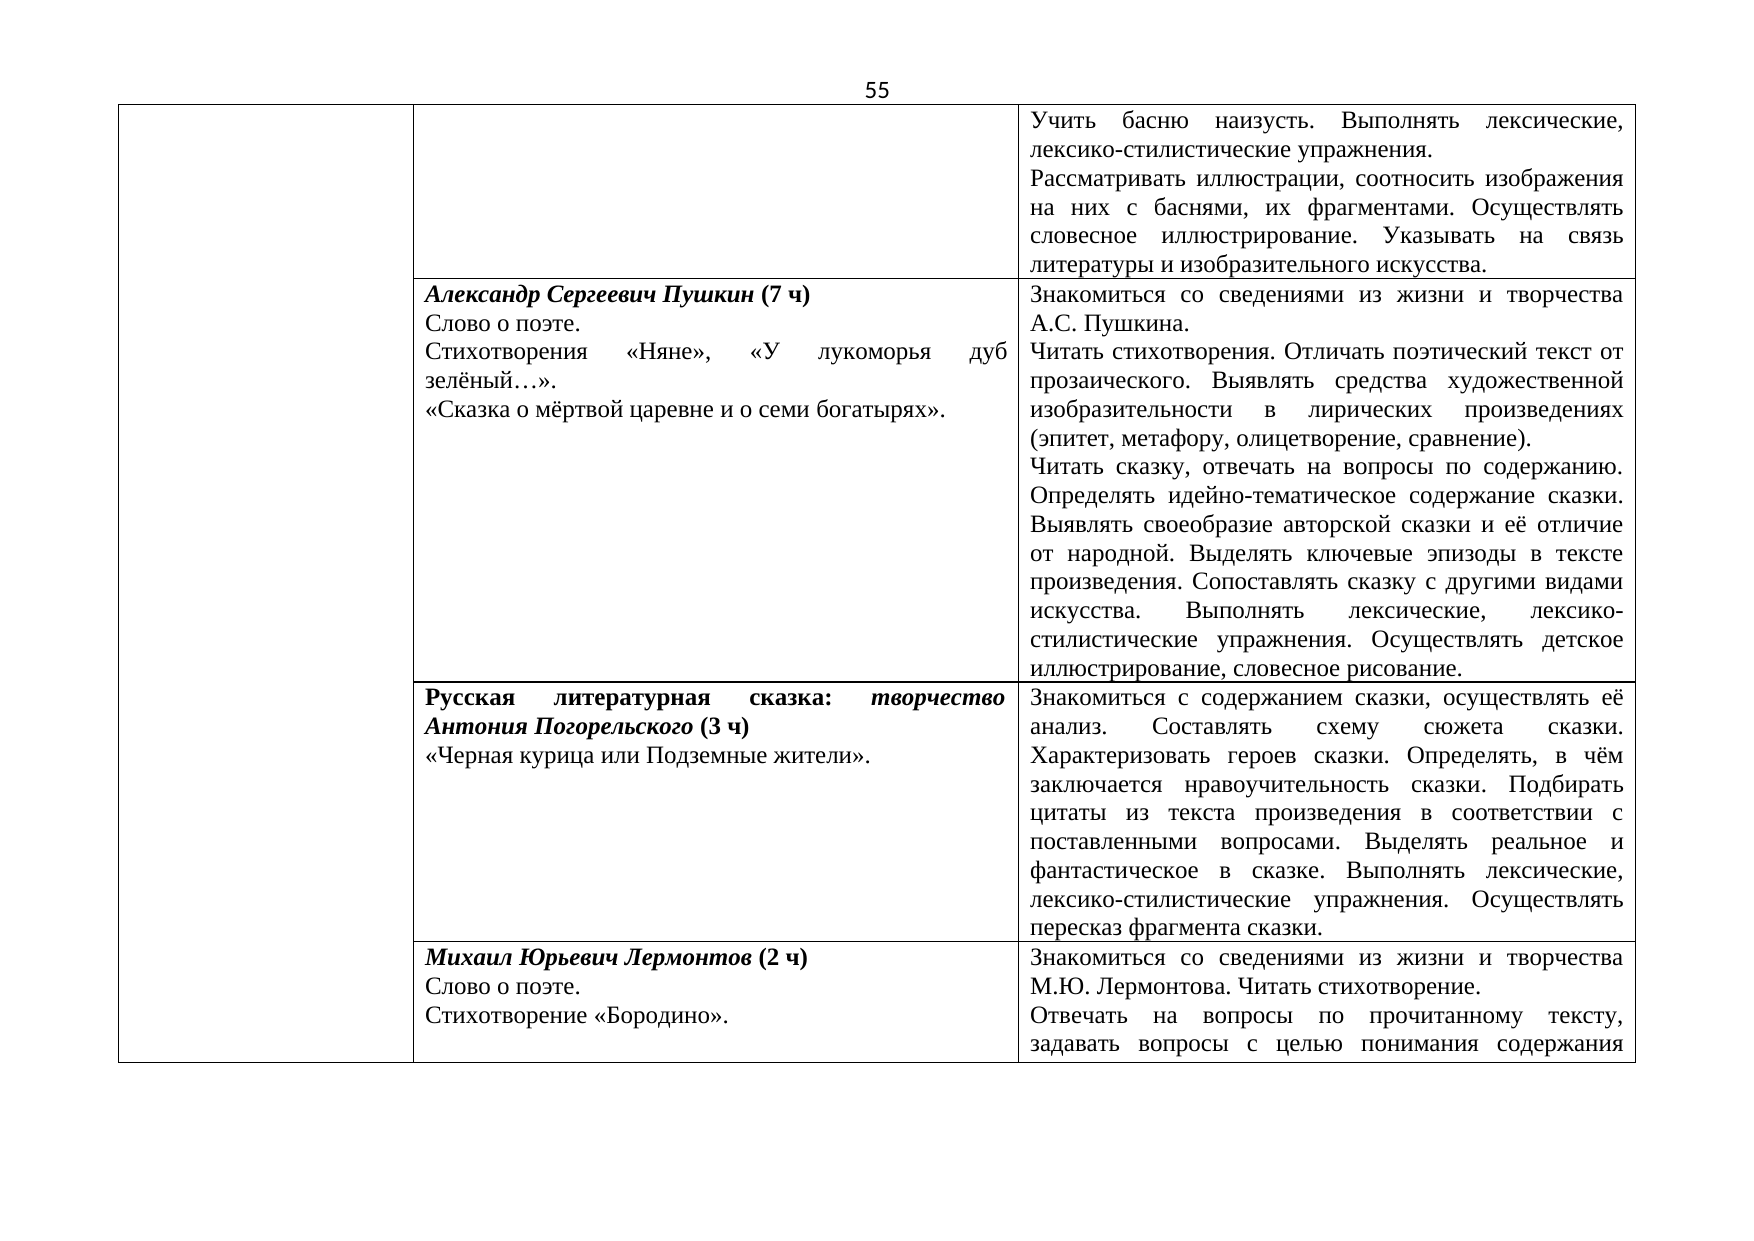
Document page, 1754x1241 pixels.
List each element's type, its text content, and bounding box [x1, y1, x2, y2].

table_cell Александр Сергеевич Пушкин (7 ч) Слово о поэте. Стихотворения «Няне», «У лукоморья дуб зелёный…». «Сказка о мёртвой царевне и о семи богатырях». [414, 279, 1018, 681]
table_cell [1019, 105, 1635, 278]
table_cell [414, 942, 1018, 1062]
table_cell Русская литературная сказка: творчество Антония Погорельского (3 ч) «Черная курица или Подземные жители». [414, 683, 1018, 941]
table_cell Знакомиться с содержанием сказки, осуществлять её анализ. Составлять схему сюжета сказки. Характеризовать героев сказки. Определять, в чём заключается нравоучительность сказки. Подбирать цитаты из текста произведения в соответствии с поставленными вопросами. Выделять реальное и фантастическое в сказке. Выполнять лексические, лексико-стилистические упражнения. Осуществлять пересказ фрагмента сказки. [1019, 683, 1635, 941]
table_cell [1019, 942, 1635, 1062]
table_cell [119, 105, 413, 1062]
table_cell Знакомиться со сведениями из жизни и творчества А.С. Пушкина. Читать стихотворения. Отличать поэтический текст от прозаического. Выявлять средства художественной изобразительности в лирических произведениях (эпитет, метафору, олицетворение, сравнение). Читать сказку, отвечать на вопросы по содержанию. Определять идейно-тематическое содержание сказки. Выявлять своеобразие авторской сказки и её отличие от народной. Выделять ключевые эпизоды в тексте произведения. Сопоставлять сказку с другими видами искусства. Выполнять лексические, лексико-стилистические упражнения. Осуществлять детское иллюстрирование, словесное рисование. [1019, 279, 1635, 681]
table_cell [414, 105, 1018, 278]
